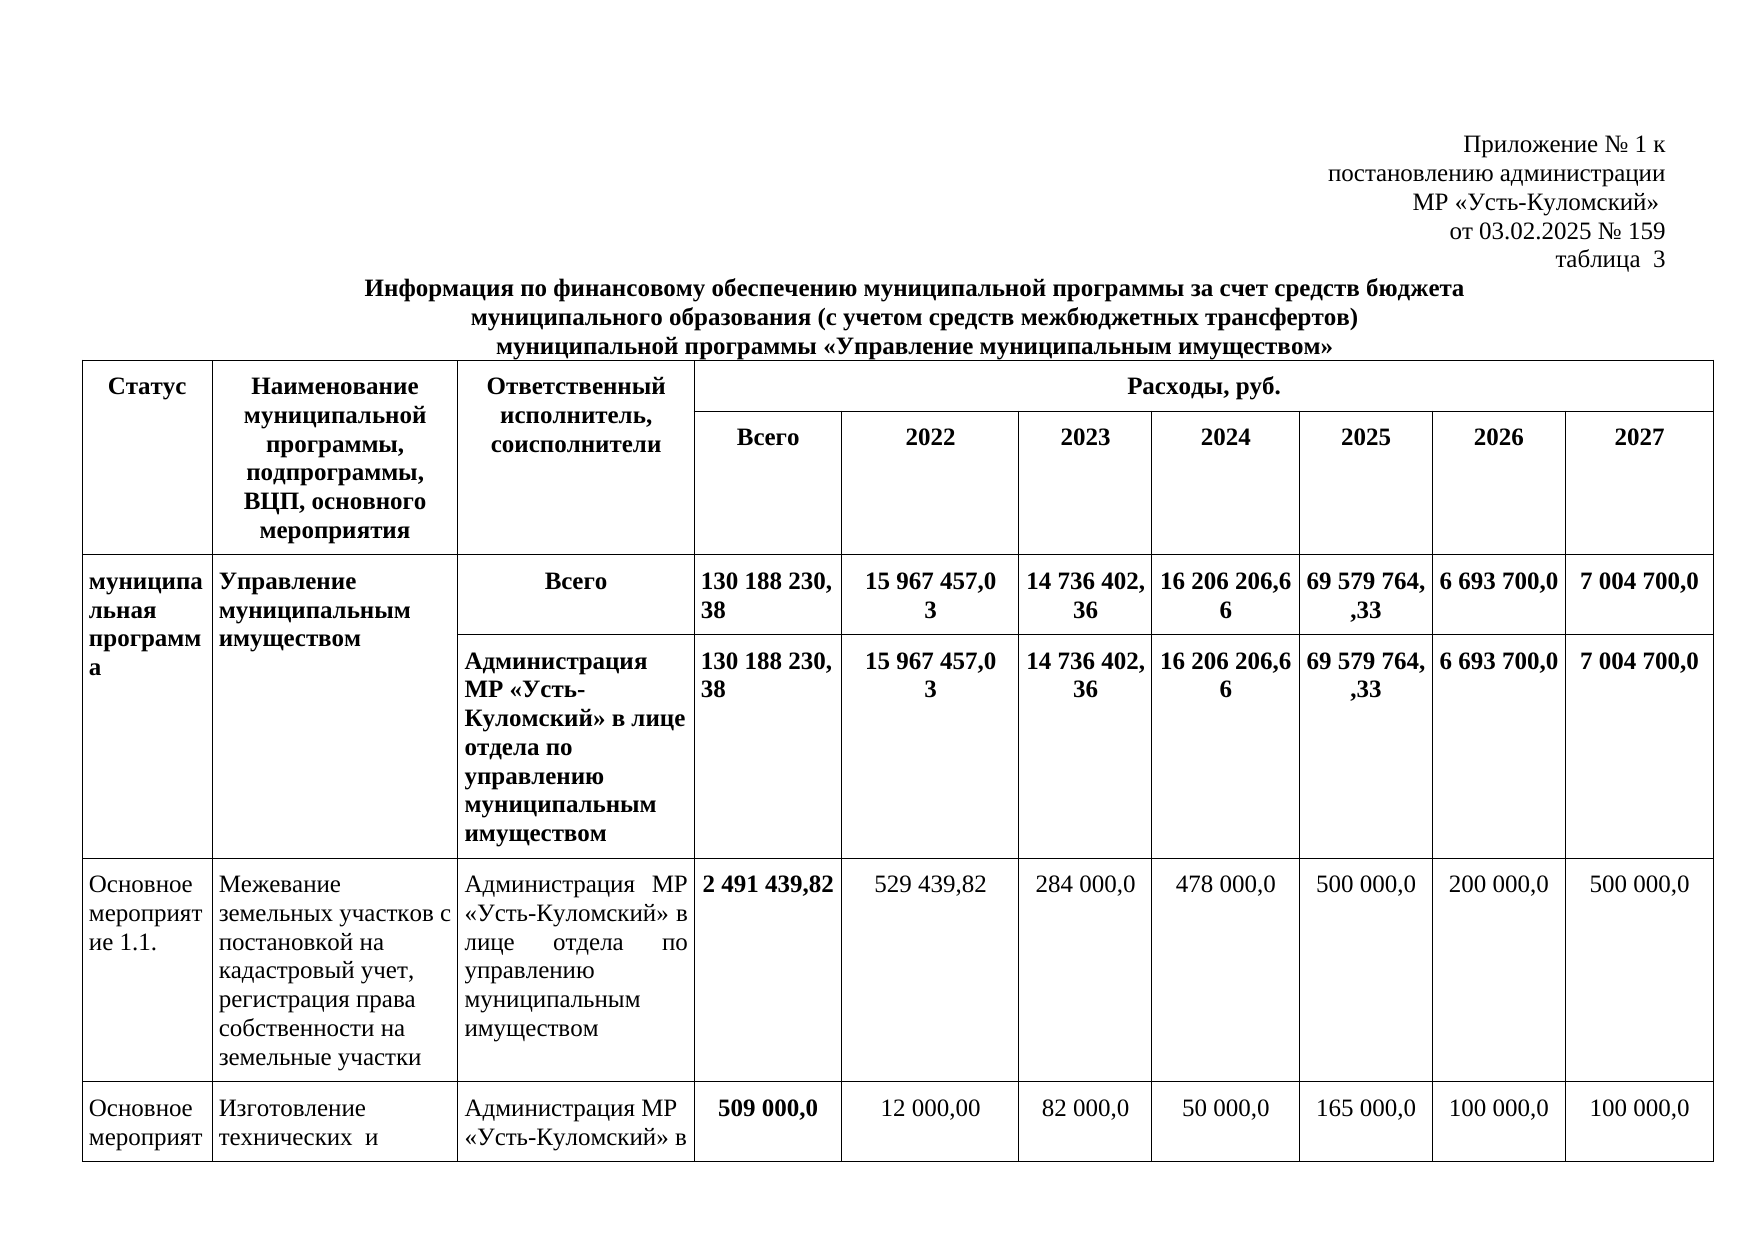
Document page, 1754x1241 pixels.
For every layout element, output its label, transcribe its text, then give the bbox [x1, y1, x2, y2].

table_cell 7 004 700,0 [1566, 635, 1713, 858]
table_cell 15 967 457,0 3 [842, 635, 1018, 858]
table_cell 14 736 402,36 [1019, 635, 1151, 858]
table_cell 2026 [1433, 412, 1565, 554]
table_cell 130 188 230,38 [695, 635, 841, 858]
table_cell 69 579 764,,33 [1300, 635, 1432, 858]
table_cell Администрация МР «Усть-Куломский» в лице отдела по управлению муниципальным имуществом [458, 635, 694, 858]
table_cell Управление муниципальным имуществом [213, 555, 457, 858]
table_cell Всего [695, 412, 841, 554]
text муниципальной программы «Управление муниципальным имуществом» [89, 331, 1665, 359]
table_cell 2025 [1300, 412, 1432, 554]
table_cell 7 004 700,0 [1566, 555, 1713, 634]
table_header Расходы, руб. [695, 361, 1713, 411]
table_cell 2022 [842, 412, 1018, 554]
text Приложение № 1 к [89, 129, 1665, 158]
table_header Наименование муниципальной программы, подпрограммы, ВЦП, основного мероприятия [213, 361, 457, 554]
table_cell 500 000,0 [1300, 859, 1432, 1081]
table_cell 200 000,0 [1433, 859, 1565, 1081]
table_cell Администрация МР «Усть-Куломский» в лице отдела по управлению муниципальным имуществом [458, 1082, 694, 1161]
text муниципального образования (с учетом средств межбюджетных трансфертов) [89, 302, 1665, 331]
table_cell 16 206 206,66 [1152, 555, 1299, 634]
table_cell 14 736 402,36 [1019, 555, 1151, 634]
table_cell 130 188 230,38 [695, 555, 841, 634]
table_cell 509 000,0 [695, 1082, 841, 1161]
table_cell 2023 [1019, 412, 1151, 554]
table_cell 6 693 700,0 [1433, 555, 1565, 634]
table_cell 284 000,0 [1019, 859, 1151, 1081]
table_cell 69 579 764,,33 [1300, 555, 1432, 634]
table_cell 500 000,0 [1566, 859, 1713, 1081]
table_cell Межевание земельных участков с постановкой на кадастровый учет, регистрация права собственности на земельные участки [213, 859, 457, 1081]
table_cell Администрация МР «Усть-Куломский» в лице отдела по управлению муниципальным имуществом [458, 859, 694, 1081]
table_cell Всего [458, 555, 694, 634]
table_header Статус [83, 361, 212, 554]
table_cell 16 206 206,66 [1152, 635, 1299, 858]
table_cell 2 491 439,82 [695, 859, 841, 1081]
table_cell Основное мероприятие 1.2. [83, 1082, 212, 1161]
text Информация по финансовому обеспечению муниципальной программы за счет средств бюджета [89, 273, 1665, 302]
text таблица 3 [89, 244, 1665, 273]
table_cell 100 000,0 [1566, 1082, 1713, 1161]
table_cell 478 000,0 [1152, 859, 1299, 1081]
table_cell 2027 [1566, 412, 1713, 554]
text постановлению администрации [89, 158, 1665, 187]
text МР «Усть-Куломский» от 03.02.2025 № 159 [89, 187, 1665, 244]
table_cell 165 000,0 [1300, 1082, 1432, 1161]
table_cell 12 000,00 [842, 1082, 1018, 1161]
table_cell 82 000,0 [1019, 1082, 1151, 1161]
table_cell 100 000,0 [1433, 1082, 1565, 1161]
table_header Ответственный исполнитель, соисполнители [458, 361, 694, 554]
table_cell 15 967 457,0 3 [842, 555, 1018, 634]
table_cell 2024 [1152, 412, 1299, 554]
table_cell муниципальная программа [83, 555, 212, 858]
table_cell 6 693 700,0 [1433, 635, 1565, 858]
table_cell Основное мероприятие 1.1. [83, 859, 212, 1081]
table_cell 529 439,82 [842, 859, 1018, 1081]
table_cell 50 000,0 [1152, 1082, 1299, 1161]
